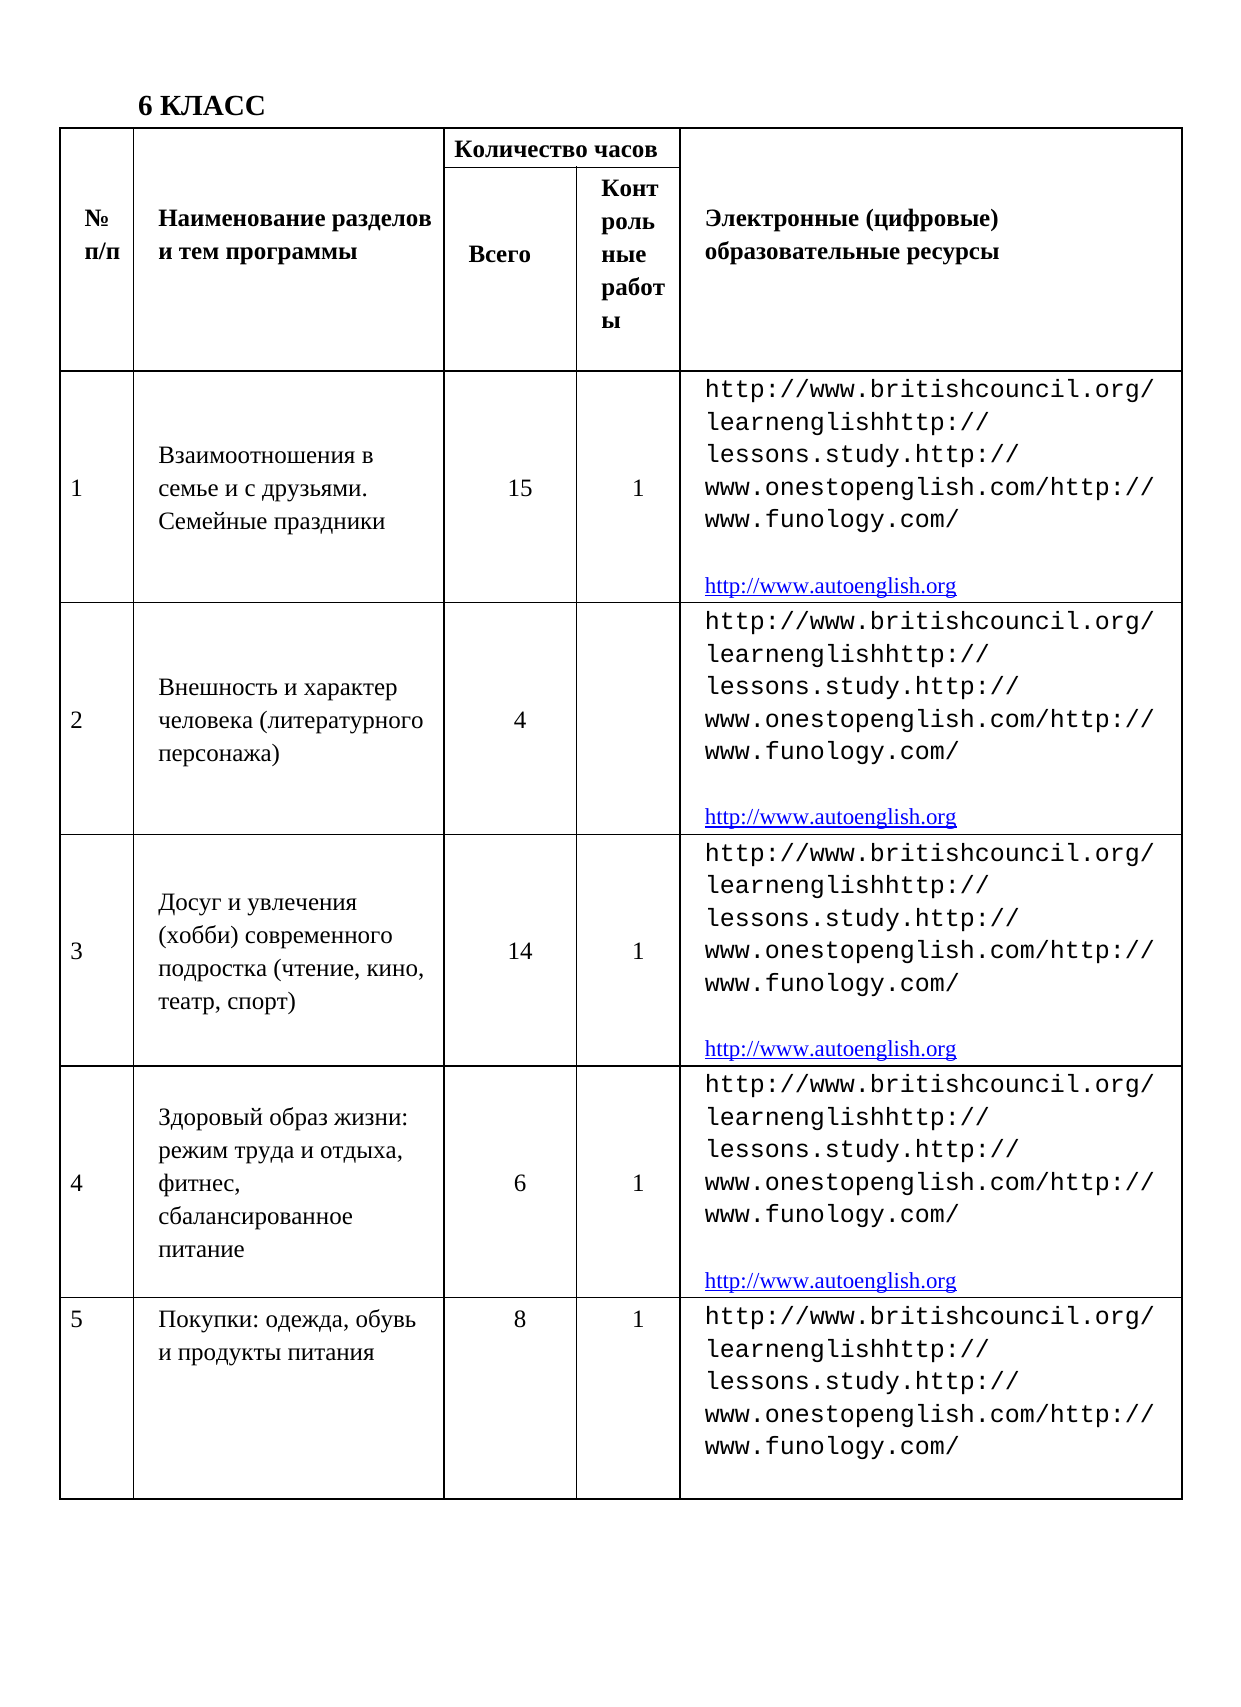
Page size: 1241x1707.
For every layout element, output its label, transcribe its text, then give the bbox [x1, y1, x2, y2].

table_cell 4 [445, 603, 576, 833]
table_cell Контрольные работы [577, 168, 679, 370]
table_cell 1 [577, 1067, 679, 1297]
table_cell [134, 1298, 443, 1498]
table_cell Внешность и характер человека (литературного персонажа) [134, 603, 443, 833]
table_cell 5 [61, 1298, 133, 1498]
table_cell 4 [61, 1067, 133, 1297]
table_cell 1 [577, 1298, 679, 1498]
table_cell 1 [577, 835, 679, 1065]
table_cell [681, 1298, 1181, 1498]
table_cell 8 [445, 1298, 576, 1498]
table_cell 3 [61, 835, 133, 1065]
table_cell 2 [61, 603, 133, 833]
table_header Электронные (цифровые) образовательные ресурсы [681, 129, 1181, 370]
table_cell 15 [445, 372, 576, 602]
table_cell Взаимоотношения в семье и с друзьями. Семейные праздники [134, 372, 443, 602]
table_cell 1 [61, 372, 133, 602]
table_cell 6 [445, 1067, 576, 1297]
text 6 КЛАСС [131, 88, 1122, 122]
table_cell 1 [577, 372, 679, 602]
table_header № п/п [61, 129, 133, 370]
table_cell [577, 603, 679, 833]
table_cell Здоровый образ жизни: режим труда и отдыха, фитнес, сбалансированное питание [134, 1067, 443, 1297]
table_header Наименование разделов и тем программы [134, 129, 443, 370]
table_cell Досуг и увлечения (хобби) современного подростка (чтение, кино, театр, спорт) [134, 835, 443, 1065]
table_cell 14 [445, 835, 576, 1065]
table_header Количество часов [445, 129, 679, 166]
table_cell Всего [445, 168, 576, 370]
